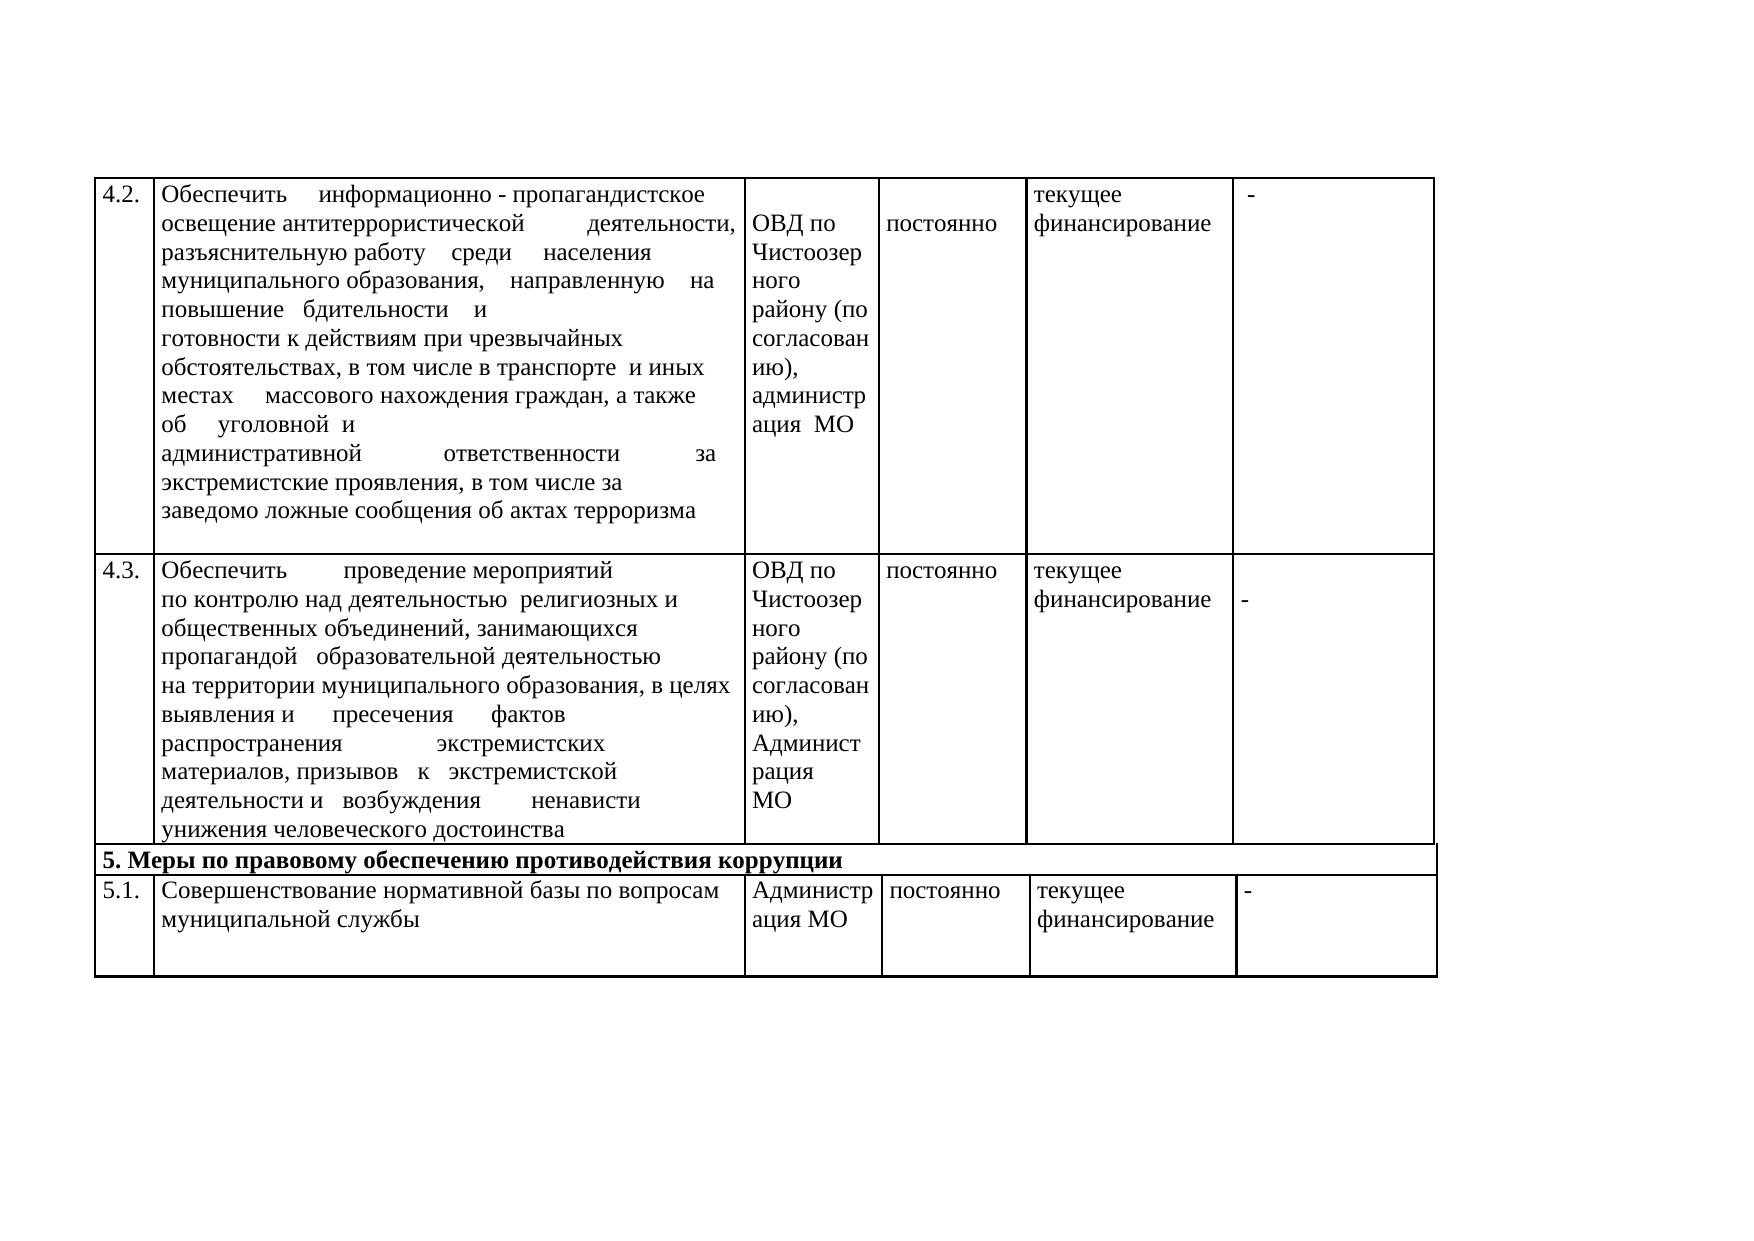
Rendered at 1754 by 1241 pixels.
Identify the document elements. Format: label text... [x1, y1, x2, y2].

table_cell Обеспечить информационно - пропагандистское освещение антитеррористической деятельности, разъяснительную работу среди населения муниципального образования, направленную на повышение бдительности и готовности к действиям при чрезвычайных обстоятельствах, в том числе в транспорте и иных местах массового нахождения граждан, а также об уголовной и административной ответственности за экстремистские проявления, в том числе за заведомо ложные сообщения об актах терроризма [155, 179, 744, 553]
table_cell постоянно [880, 555, 1025, 843]
table_cell постоянно [880, 179, 1025, 553]
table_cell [1031, 876, 1235, 975]
table_cell 5. Меры по правовому обеспечению противодействия коррупции [96, 843, 1436, 873]
table_cell - [1234, 555, 1433, 843]
table_cell ОВД по Чистоозерного району (по согласованию), Администрация МО [746, 555, 878, 843]
table_cell 4.3. [96, 555, 153, 843]
table_cell 4.2. [96, 179, 153, 553]
table_cell ОВД по Чистоозерного району (по согласованию), администрация МО [746, 179, 878, 553]
table_cell постоянно [883, 876, 1029, 975]
table_cell текущее финансирование [1028, 555, 1232, 843]
table_cell текущее финансирование [1028, 179, 1232, 553]
table_cell - [1234, 179, 1433, 553]
table_cell Администрация МО [746, 876, 881, 975]
table_cell 5.1. [96, 876, 153, 975]
table_cell - [1238, 876, 1436, 975]
table_cell Совершенствование нормативной базы по вопросам муниципальной службы [155, 876, 744, 975]
table_cell Обеспечить проведение мероприятий по контролю над деятельностью религиозных и общественных объединений, занимающихся пропагандой образовательной деятельностью на территории муниципального образования, в целях выявления и пресечения фактов распространения экстремистских материалов, призывов к экстремистской деятельности и возбуждения ненависти унижения человеческого достоинства [155, 555, 744, 843]
